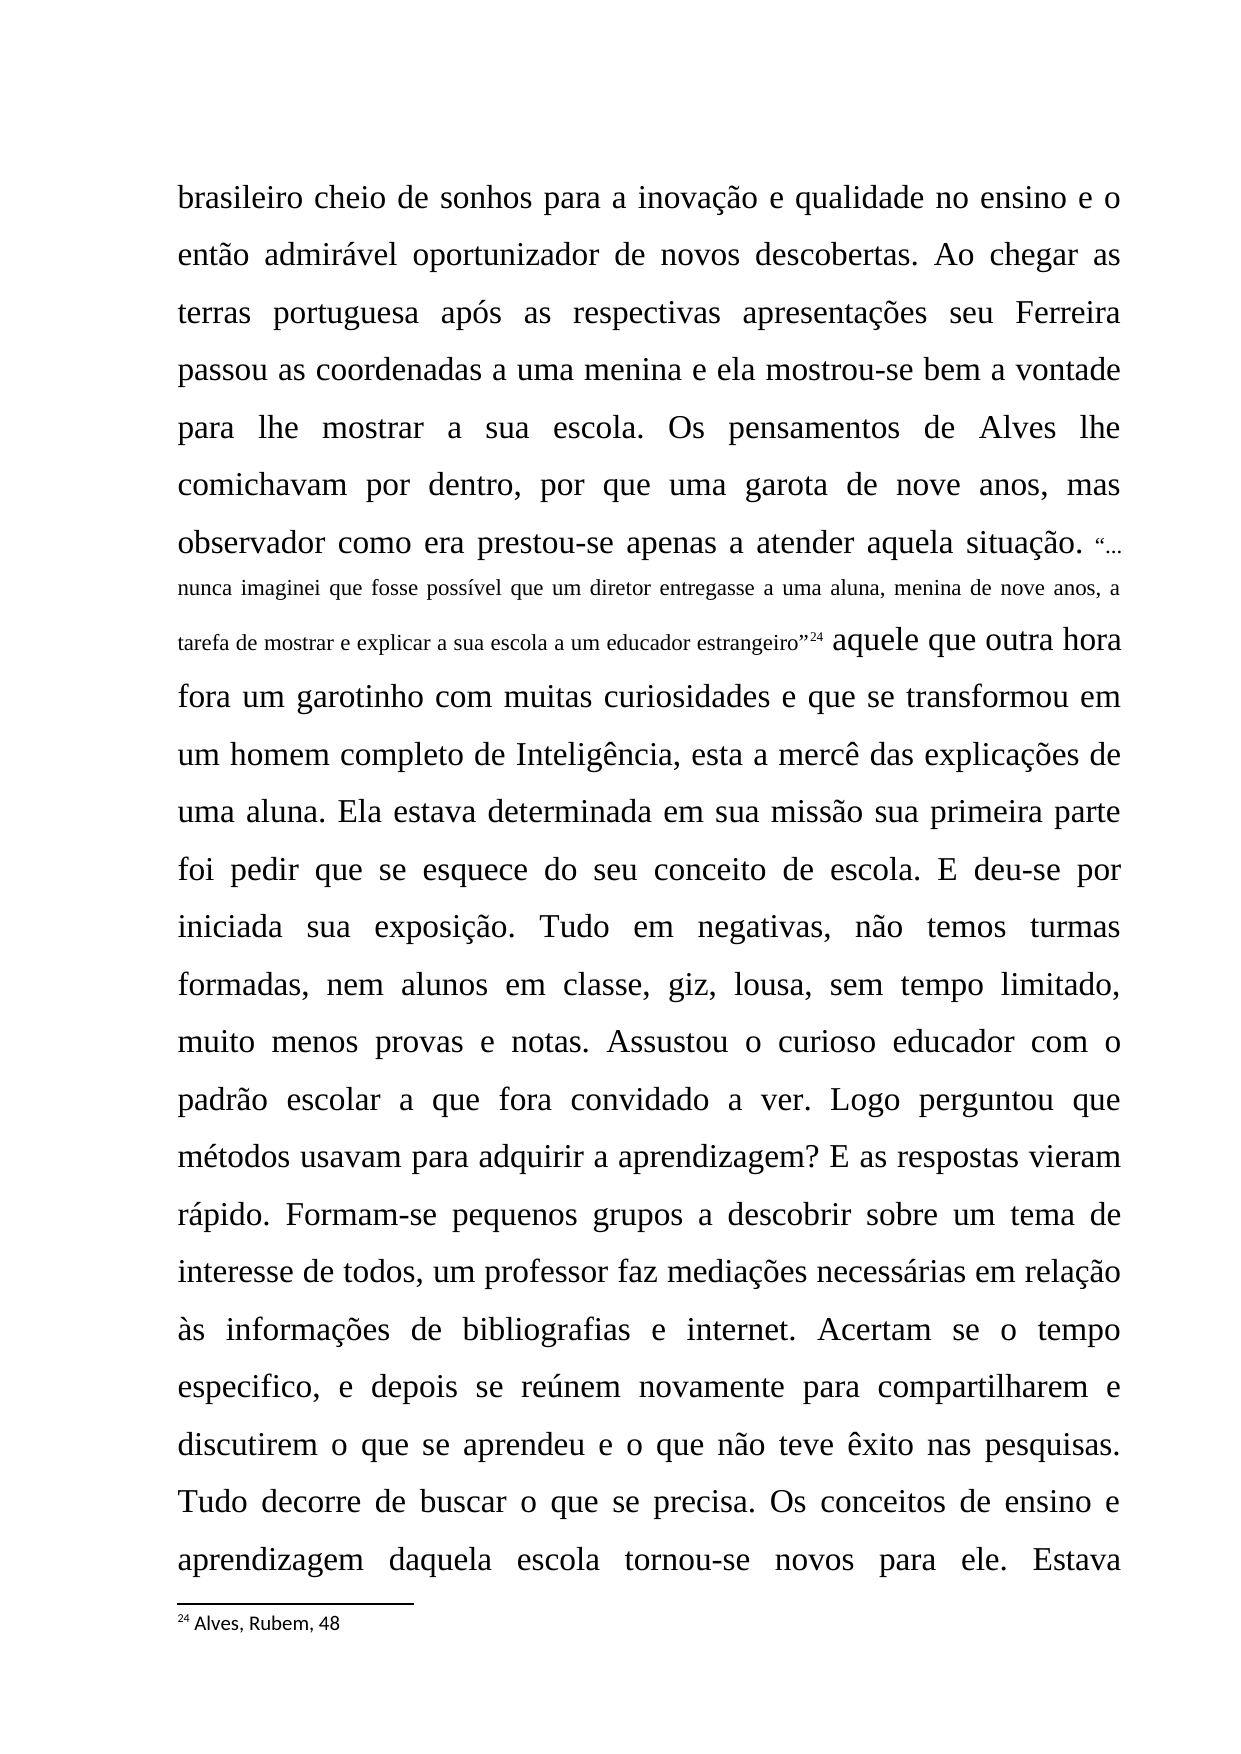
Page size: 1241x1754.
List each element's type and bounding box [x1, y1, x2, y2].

text [177, 177, 1122, 1577]
